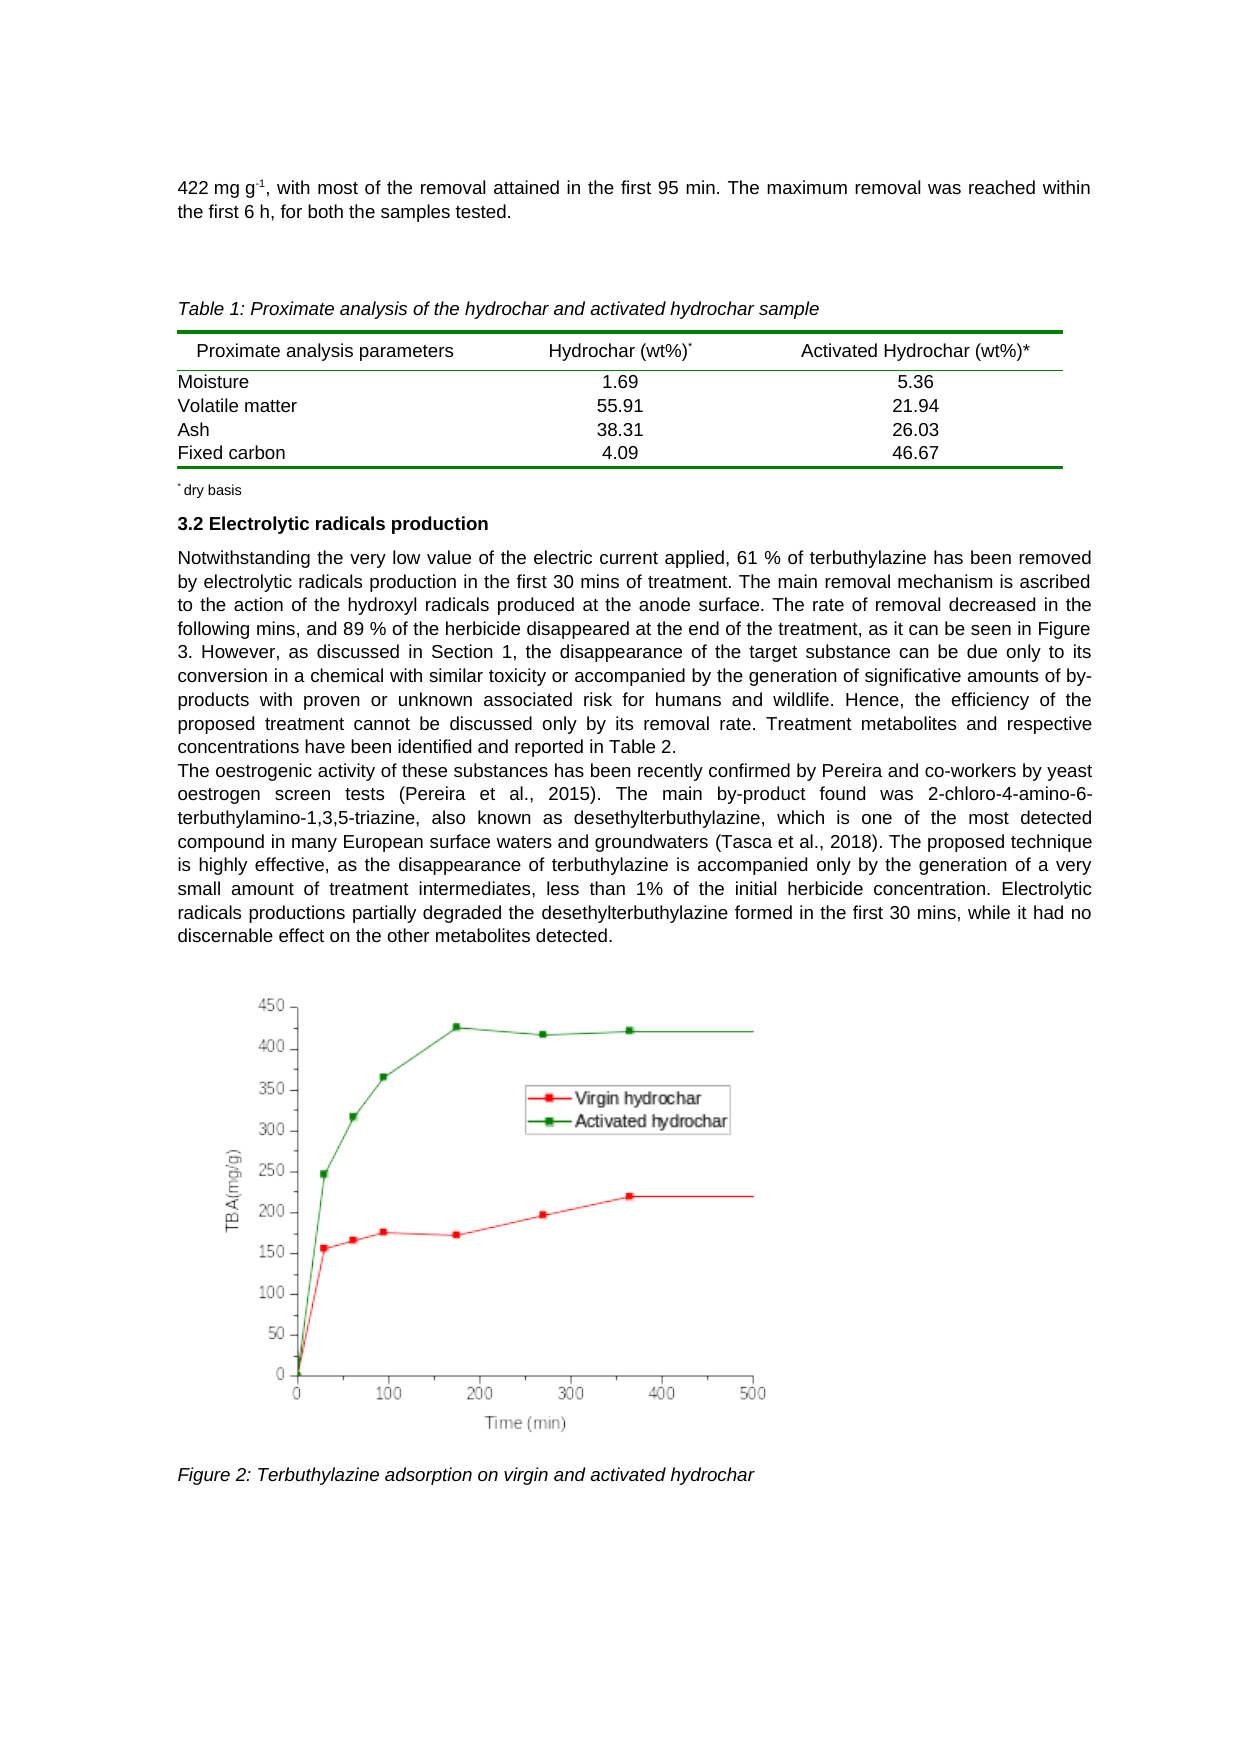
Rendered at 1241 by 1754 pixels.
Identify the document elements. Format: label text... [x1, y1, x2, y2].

table_cell Ash [177, 419, 472, 442]
table_cell Fixed carbon [177, 442, 472, 466]
table_cell 4.09 [473, 442, 768, 466]
table_header Hydrochar (wt%)* [473, 334, 768, 369]
subtitle Electrolytic radicals production [177, 513, 1092, 534]
table_cell 55.91 [473, 395, 768, 418]
table_cell 26.03 [768, 419, 1063, 442]
table_cell 21.94 [768, 395, 1063, 418]
table_cell 1.69 [473, 371, 768, 395]
table_cell Moisture [177, 371, 472, 395]
text * dry basis [177, 481, 1092, 498]
table_header Activated Hydrochar (wt%)* [768, 334, 1063, 369]
table_cell 38.31 [473, 419, 768, 442]
table_cell 46.67 [768, 442, 1063, 466]
text Figure 2: Terbuthylazine adsorption on virgin and activated hydrochar [177, 1463, 1092, 1485]
table_cell 5.36 [768, 371, 1063, 395]
text Table 1: Proximate analysis of the hydrochar and activated hydrochar sample [177, 298, 1092, 320]
text The oestrogenic activity of these substances has been recently confirmed by Pereira and co-workers by yeast oestrogen screen tests (Pereira et al., 2015). The main by-product found was 2-chloro-4-amino-6-terbuthylamino-1,3,5-triazine, also known as desethylterbuthylazine, which is one of the most detected compound in many European surface waters and groundwaters (Tasca et al., 2018). The proposed technique is highly effective, as the disappearance of terbuthylazine is accompanied only by the generation of a very small amount of treatment intermediates, less than 1% of the initial herbicide concentration. Electrolytic radicals productions partially degraded the desethylterbuthylazine formed in the first 30 mins, while it had no discernable effect on the other metabolites detected. [177, 759, 1092, 947]
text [177, 177, 1092, 222]
text Notwithstanding the very low value of the electric current applied, 61 % of terbuthylazine has been removed by electrolytic radicals production in the first 30 mins of treatment. The main removal mechanism is ascribed to the action of the hydroxyl radicals produced at the anode surface. The rate of removal decreased in the following mins, and 89 % of the herbicide disappeared at the end of the treatment, as it can be seen in Figure 3. However, as discussed in Section 1, the disappearance of the target substance can be due only to its conversion in a chemical with similar toxicity or accompanied by the generation of significative amounts of by-products with proven or unknown associated risk for humans and wildlife. Hence, the efficiency of the proposed treatment cannot be discussed only by its removal rate. Treatment metabolites and respective concentrations have been identified and reported in Table 2. [177, 547, 1092, 757]
table_header Proximate analysis parameters [177, 334, 472, 369]
table_cell Volatile matter [177, 395, 472, 418]
